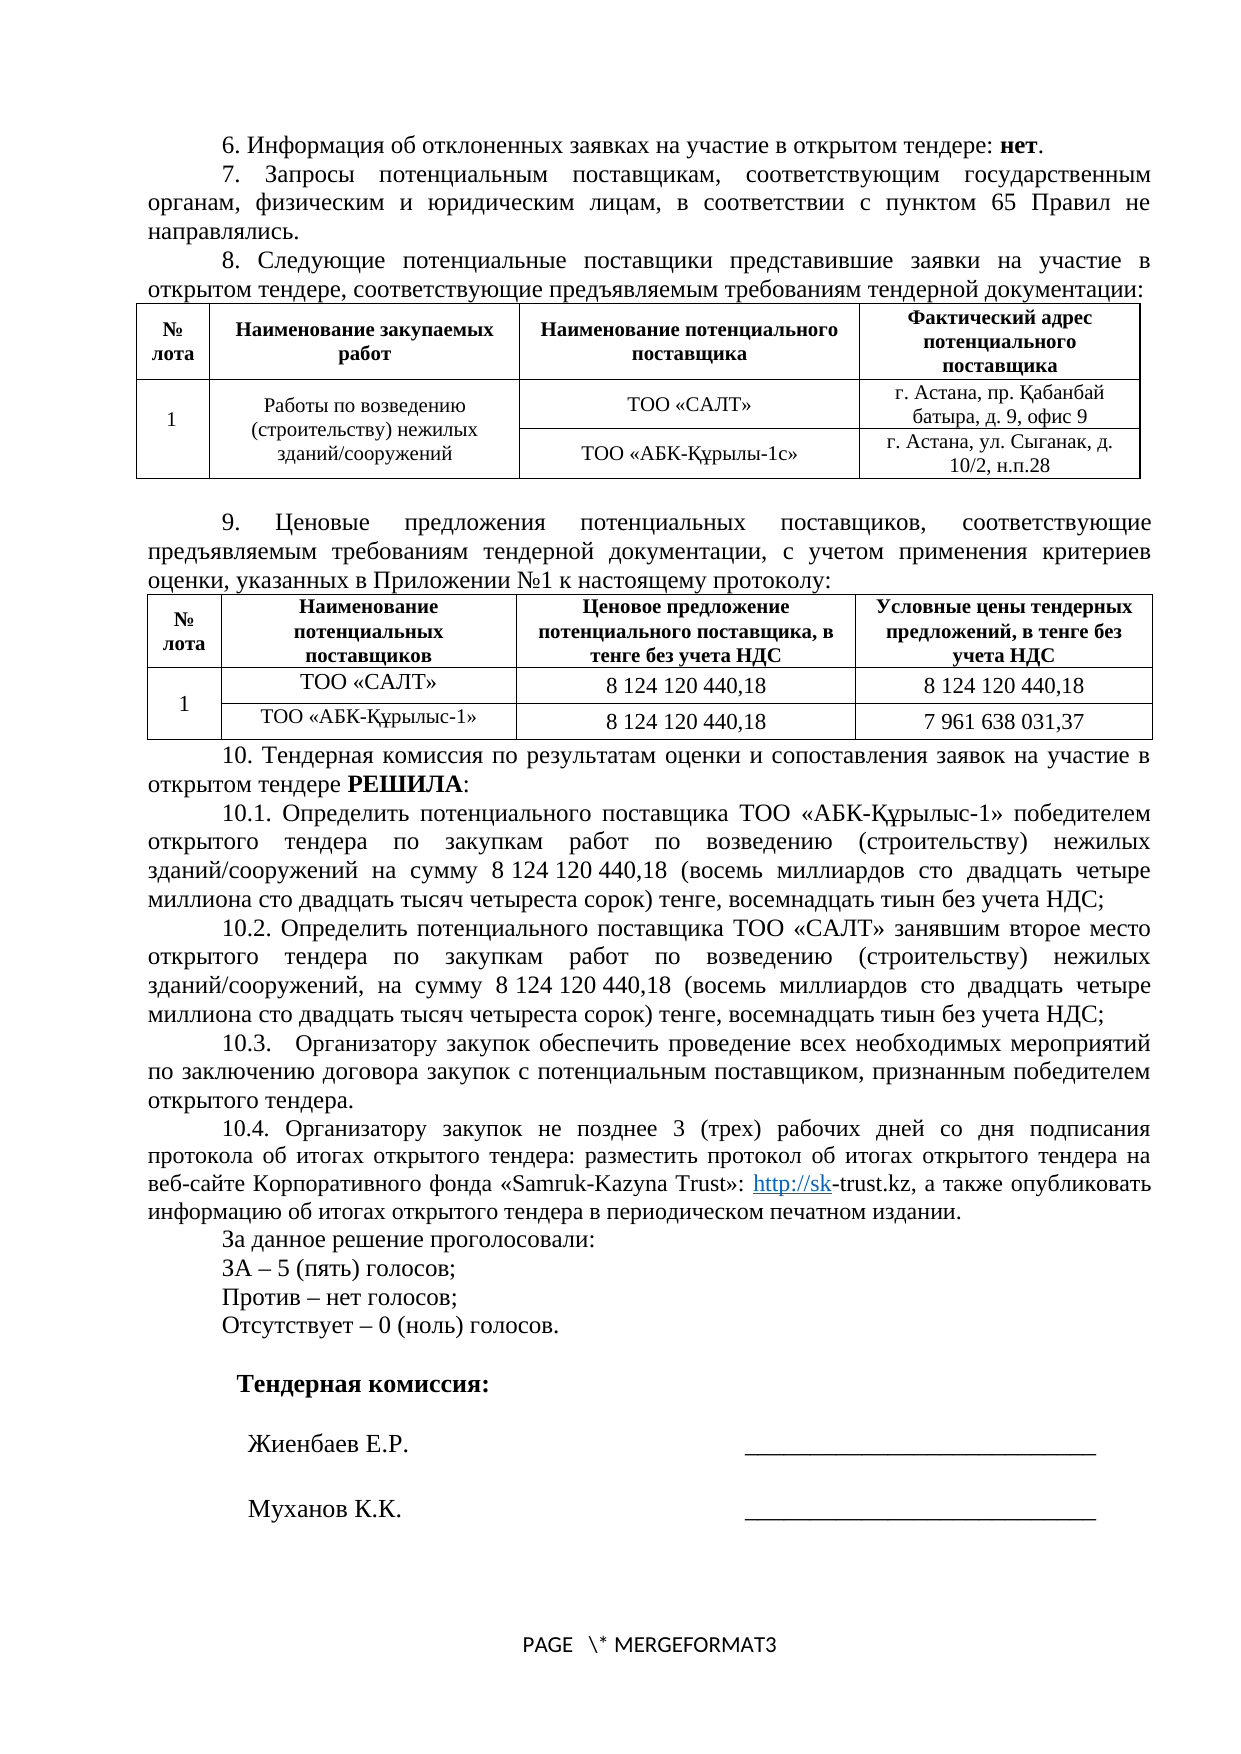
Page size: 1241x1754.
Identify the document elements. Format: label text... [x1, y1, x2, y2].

text За данное решение проголосовали: [148, 1224, 1152, 1253]
table_header № лота [148, 595, 221, 667]
table_cell 1 [148, 668, 221, 739]
text Отсутствует – 0 (ноль) голосов. [148, 1311, 1152, 1339]
table_header Ценовое предложение потенциального поставщика, в тенге без учета НДС [517, 595, 855, 667]
table_header ___________________________ [645, 1428, 1121, 1493]
text 9. Ценовые предложения потенциальных поставщиков, соответствующие предъявляемым требованиям тендерной документации, с учетом применения критериев оценки, указанных в Приложении №1 к настоящему протоколу: [148, 507, 1152, 593]
text ЗА – 5 (пять) голосов; [148, 1253, 1152, 1282]
table_cell 8 124 120 440,18 [517, 704, 855, 739]
text 6. Информация об отклоненных заявках на участие в открытом тендере: нет. [148, 130, 1152, 159]
table_header Наименование потенциального поставщика [520, 304, 859, 379]
table_cell Муханов К.К. [148, 1493, 645, 1552]
text 10.1. Определить потенциального поставщика ТОО «АБК-Құрылыс-1» победителем открытого тендера по закупкам работ по возведению (строительству) нежилых зданий/сооружений на сумму 8 124 120 440,18 (восемь миллиардов сто двадцать четыре миллиона сто двадцать тысяч четыреста сорок) тенге, восемнадцать тиын без учета НДС; [148, 798, 1152, 913]
table_cell ТОО «САЛТ» [520, 380, 859, 428]
text 10.4. Организатору закупок не позднее 3 (трех) рабочих дней со дня подписания протокола об итогах открытого тендера: разместить протокол об итогах открытого тендера на веб-сайте Корпоративного фонда «Samruk-Kazyna Trust»: http://sk-trust.kz, а также опубликовать информацию об итогах открытого тендера в периодическом печатном издании. [148, 1114, 1152, 1224]
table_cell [645, 1493, 1121, 1552]
table_cell г. Астана, пр. Қабанбай батыра, д. 9, офис 9 [860, 380, 1139, 428]
table_cell 7 961 638 031,37 [856, 704, 1152, 739]
table_cell Работы по возведению (строительству) нежилых зданий/сооружений [210, 380, 519, 477]
text Против – нет голосов; [148, 1282, 1152, 1311]
list Организатору закупок обеспечить проведение всех необходимых мероприятий по заключению договора закупок с потенциальным поставщиком, признанным победителем открытого тендера. [148, 1028, 1152, 1114]
text 7. Запросы потенциальным поставщикам, соответствующим государственным органам, физическим и юридическим лицам, в соответствии с пунктом 65 Правил не направлялись. [148, 159, 1152, 245]
table_cell 8 124 120 440,18 [856, 668, 1152, 703]
text Тендерная комиссия: [148, 1368, 1152, 1398]
text 10. Тендерная комиссия по результатам оценки и сопоставления заявок на участие в открытом тендере РЕШИЛА: [148, 740, 1152, 798]
table_header Наименование потенциальных поставщиков [222, 595, 516, 667]
text 8. Следующие потенциальные поставщики представившие заявки на участие в открытом тендере, соответствующие предъявляемым требованиям тендерной документации: [148, 245, 1152, 302]
table_header Фактический адрес потенциального поставщика [860, 304, 1139, 379]
table_cell г. Астана, ул. Сыганак, д. 10/2, н.п.28 [860, 429, 1139, 477]
table_cell 1 [137, 380, 209, 477]
table_header Жиенбаев Е.Р. [148, 1428, 645, 1493]
table_header Наименование закупаемых работ [210, 304, 519, 379]
table_cell ТОО «АБК-Құрылыс-1» [222, 704, 516, 739]
text 10.2. Определить потенциального поставщика ТОО «САЛТ» занявшим второе место открытого тендера по закупкам работ по возведению (строительству) нежилых зданий/сооружений, на сумму 8 124 120 440,18 (восемь миллиардов сто двадцать четыре миллиона сто двадцать тысяч четыреста сорок) тенге, восемнадцать тиын без учета НДС; [148, 913, 1152, 1028]
table_cell ТОО «АБК-Құрылы-1с» [520, 429, 859, 477]
table_cell 8 124 120 440,18 [517, 668, 855, 703]
table_cell ТОО «САЛТ» [222, 668, 516, 703]
table_header Условные цены тендерных предложений, в тенге без учета НДС [856, 595, 1152, 667]
table_header № лота [137, 304, 209, 379]
